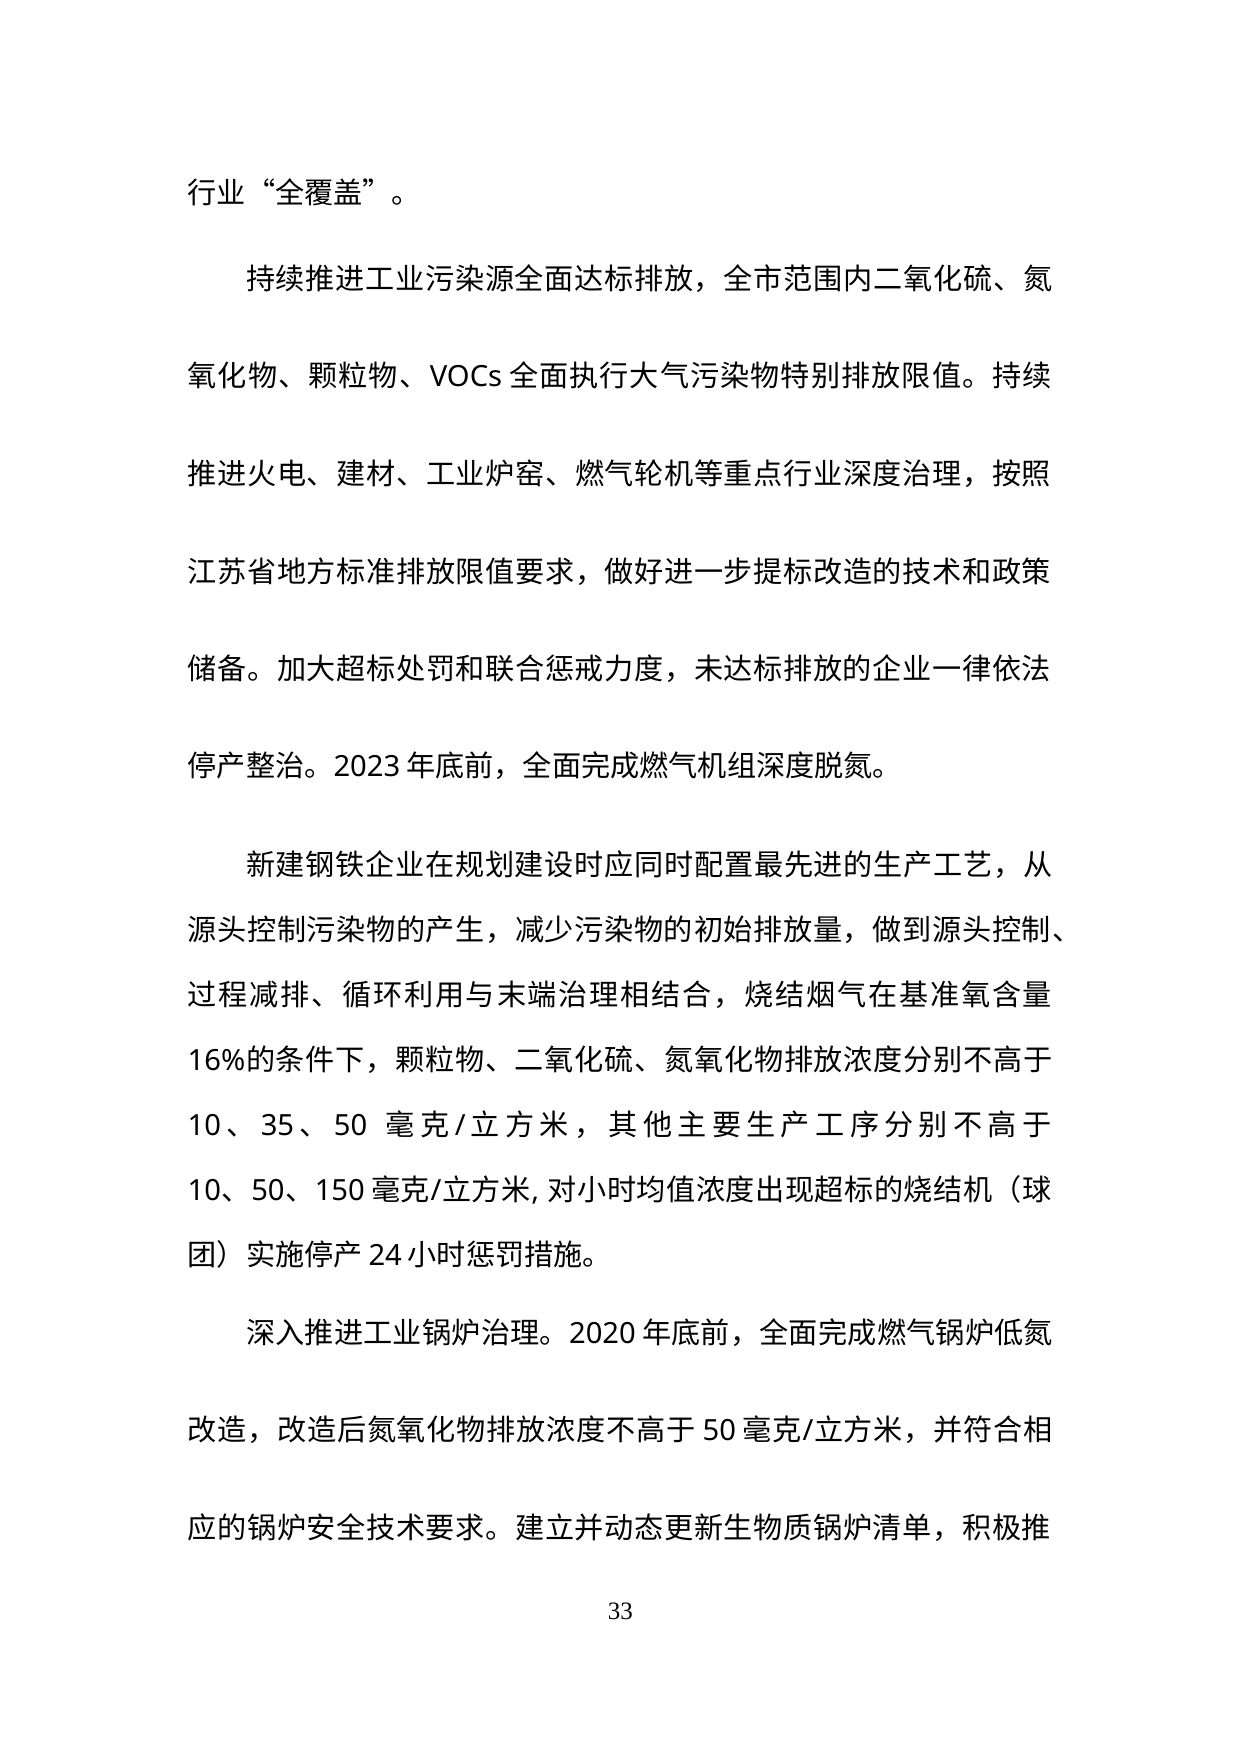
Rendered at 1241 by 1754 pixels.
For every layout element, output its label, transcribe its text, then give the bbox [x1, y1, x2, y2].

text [187, 158, 1053, 223]
text 持续推进工业污染源全面达标排放，全市范围内二氧化硫、氮氧化物、颗粒物、VOCs全面执行大气污染物特别排放限值。持续推进火电、建材、工业炉窑、燃气轮机等重点行业深度治理，按照江苏省地方标准排放限值要求，做好进一步提标改造的技术和政策储备。加大超标处罚和联合惩戒力度，未达标排放的企业一律依法停产整治。2023年底前，全面完成燃气机组深度脱氮。 [187, 244, 1053, 797]
text 新建钢铁企业在规划建设时应同时配置最先进的生产工艺，从源头控制污染物的产生，减少污染物的初始排放量，做到源头控制、过程减排、循环利用与末端治理相结合，烧结烟气在基准氧含量16%的条件下，颗粒物、二氧化硫、氮氧化物排放浓度分别不高于10、35、50 毫克/立方米，其他主要生产工序分别不高于10、50、150毫克/立方米, 对小时均值浓度出现超标的烧结机（球团）实施停产24小时惩罚措施。 [187, 830, 1053, 1285]
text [187, 1298, 1053, 1558]
